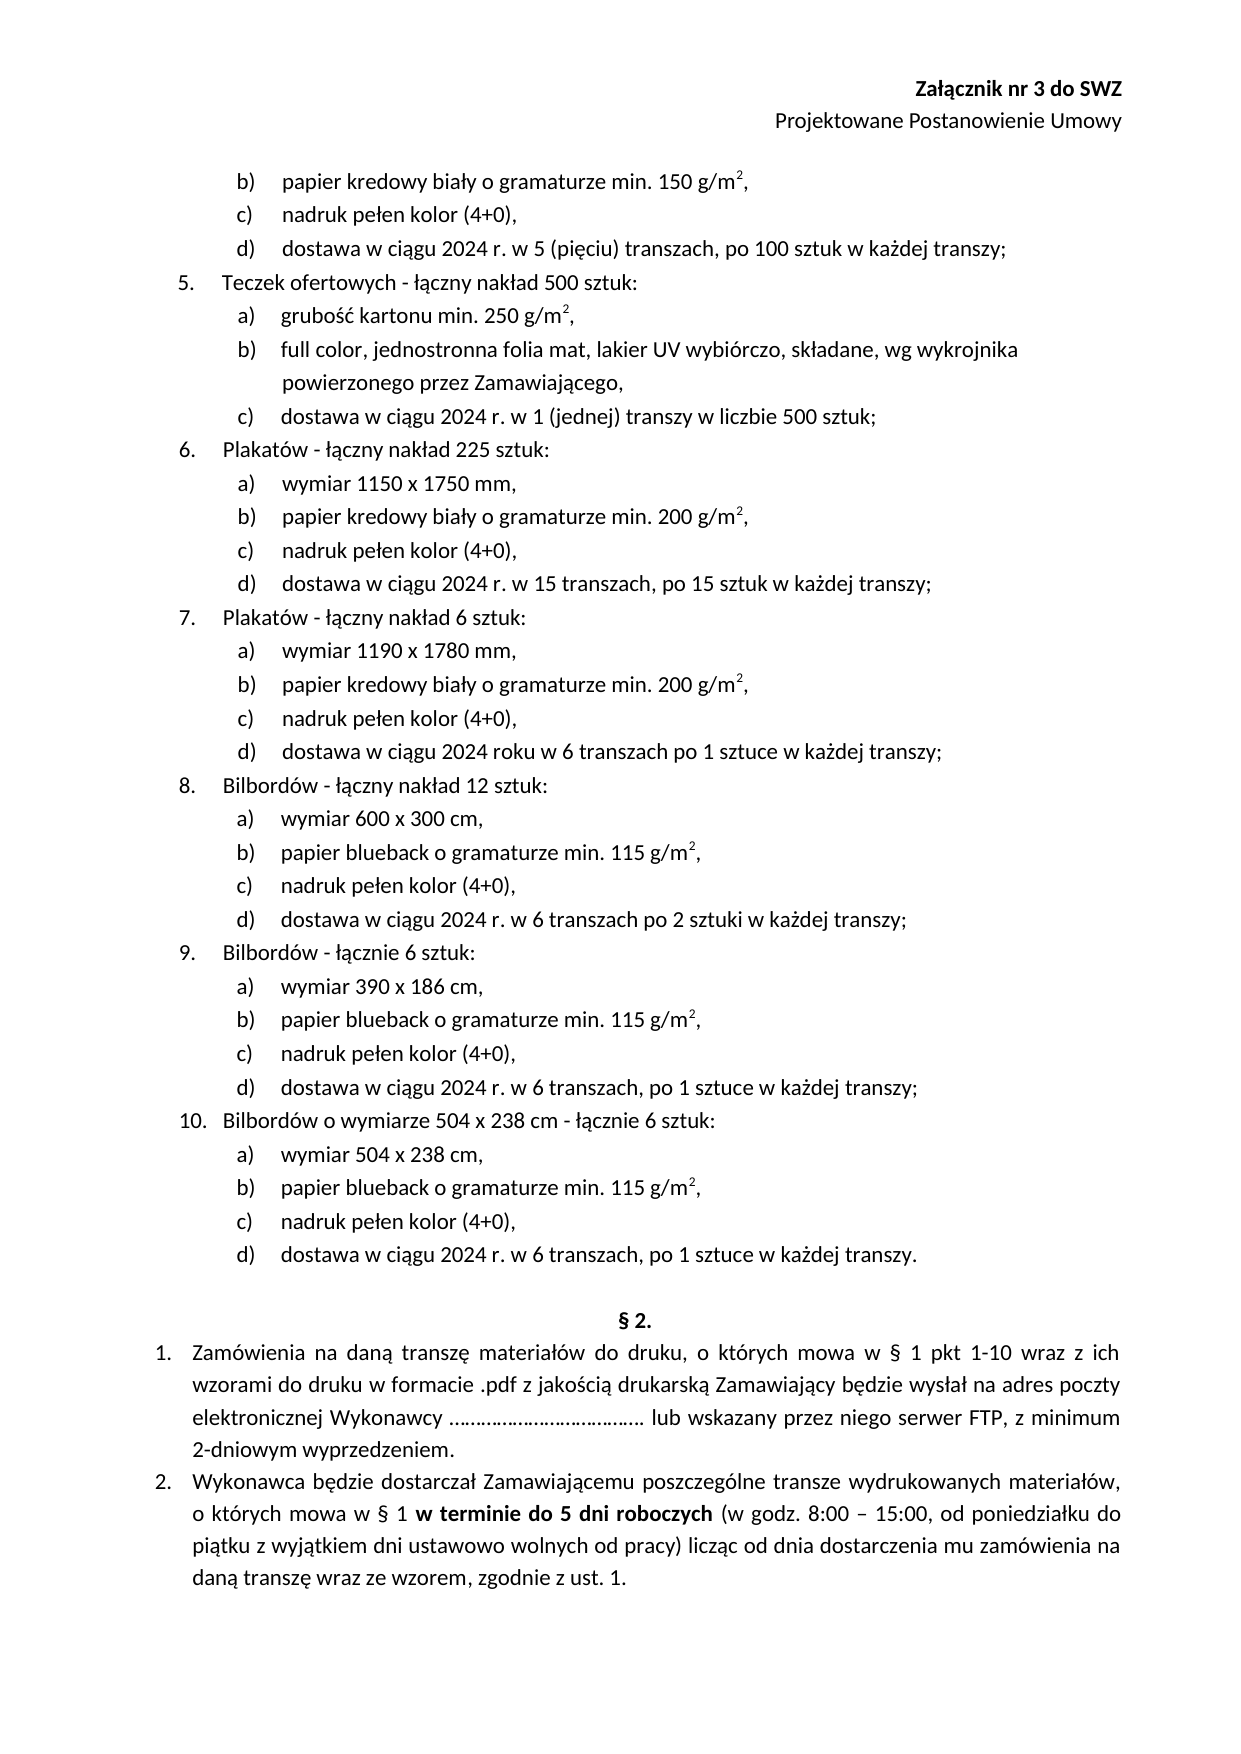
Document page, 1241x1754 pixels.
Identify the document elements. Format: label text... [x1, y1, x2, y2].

list dostawa w ciągu 2024 r. w 5 (pięciu) transzach, po 100 sztuk w każdej transzy; [236, 234, 1122, 262]
list Bilbordów - łączny nakład 12 sztuk: [178, 771, 1122, 799]
list dostawa w ciągu 2024 r. w 1 (jednej) transzy w liczbie 500 sztuk; [237, 402, 1122, 430]
list papier blueback o gramaturze min. 115 g/m2, [236, 838, 1122, 866]
list dostawa w ciągu 2024 r. w 15 transzach, po 15 sztuk w każdej transzy; [237, 569, 1122, 597]
list full color, jednostronna folia mat, lakier UV wybiórczo, składane, wg wykrojnika powierzonego przez Zamawiającego, [237, 335, 1122, 396]
list wymiar 1150 x 1750 mm, [237, 469, 1122, 497]
list Teczek ofertowych - łączny nakład 500 sztuk: [177, 268, 1122, 296]
list dostawa w ciągu 2024 r. w 6 transzach, po 1 sztuce w każdej transzy. [236, 1240, 1122, 1268]
list wymiar 1190 x 1780 mm, [237, 637, 1122, 664]
list Wykonawca będzie dostarczał Zamawiającemu poszczególne transze wydrukowanych materiałów, o których mowa w § 1 w terminie do 5 dni roboczych (w godz. 8:00 – 15:00, od poniedziałku do piątku z wyjątkiem dni ustawowo wolnych od pracy) licząc od dnia dostarczenia mu zamówienia na daną transzę wraz ze wzorem, zgodnie z ust. 1. [154, 1467, 1122, 1592]
list Zamówienia na daną transzę materiałów do druku, o których mowa w § 1 pkt 1-10 wraz z ich wzorami do druku w formacie .pdf z jakością drukarską Zamawiający będzie wysłał na adres poczty elektronicznej Wykonawcy ………………………………. lub wskazany przez niego serwer FTP, z minimum 2-dniowym wyprzedzeniem. [154, 1338, 1122, 1463]
list dostawa w ciągu 2024 roku w 6 transzach po 1 sztuce w każdej transzy; [237, 737, 1122, 765]
text § 2. [148, 1306, 1122, 1334]
list papier blueback o gramaturze min. 115 g/m2, [236, 1006, 1122, 1033]
list Plakatów - łączny nakład 6 sztuk: [178, 603, 1122, 631]
list papier kredowy biały o gramaturze min. 150 g/m2, [236, 167, 1122, 195]
list papier kredowy biały o gramaturze min. 200 g/m2, [237, 502, 1122, 530]
list dostawa w ciągu 2024 r. w 6 transzach po 2 sztuki w każdej transzy; [236, 905, 1122, 933]
list papier blueback o gramaturze min. 115 g/m2, [236, 1173, 1122, 1201]
list nadruk pełen kolor (4+0), [237, 536, 1122, 564]
list wymiar 504 x 238 cm, [236, 1140, 1122, 1168]
list nadruk pełen kolor (4+0), [236, 1039, 1122, 1067]
list dostawa w ciągu 2024 r. w 6 transzach, po 1 sztuce w każdej transzy; [236, 1073, 1122, 1101]
list wymiar 600 x 300 cm, [236, 804, 1122, 832]
list nadruk pełen kolor (4+0), [236, 871, 1122, 899]
list nadruk pełen kolor (4+0), [236, 201, 1122, 228]
list nadruk pełen kolor (4+0), [236, 1207, 1122, 1235]
list papier kredowy biały o gramaturze min. 200 g/m2, [237, 670, 1122, 698]
list nadruk pełen kolor (4+0), [237, 704, 1122, 732]
list grubość kartonu min. 250 g/m2, [237, 301, 1122, 329]
list Bilbordów - łącznie 6 sztuk: [178, 938, 1122, 966]
list Bilbordów o wymiarze 504 x 238 cm - łącznie 6 sztuk: [178, 1106, 1122, 1134]
list Plakatów - łączny nakład 225 sztuk: [178, 435, 1122, 463]
list wymiar 390 x 186 cm, [236, 972, 1122, 1000]
